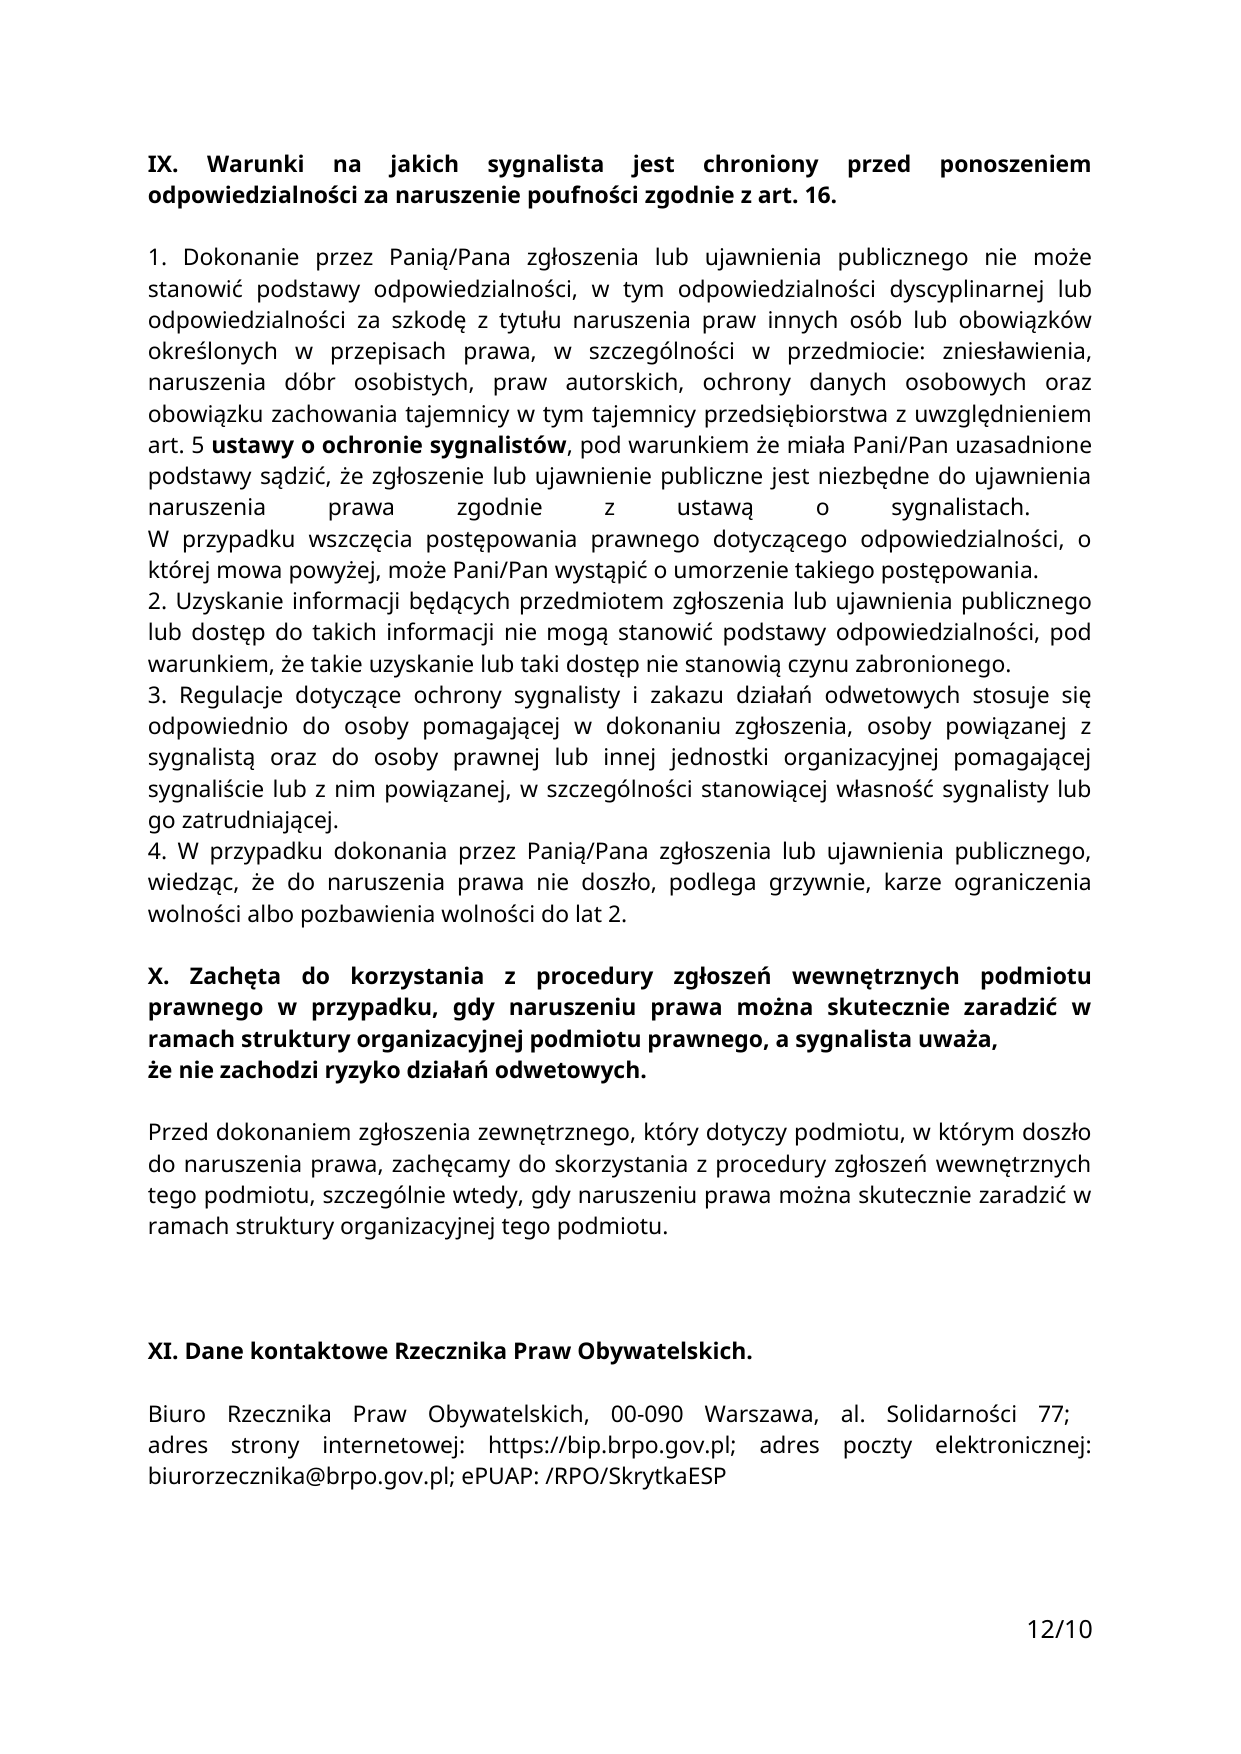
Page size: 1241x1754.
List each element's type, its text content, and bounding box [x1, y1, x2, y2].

text 1. Dokonanie przez Panią/Pana zgłoszenia lub ujawnienia publicznego nie może stanowić podstawy odpowiedzialności, w tym odpowiedzialności dyscyplinarnej lub odpowiedzialności za szkodę z tytułu naruszenia praw innych osób lub obowiązków określonych w przepisach prawa, w szczególności w przedmiocie: zniesławienia, naruszenia dóbr osobistych, praw autorskich, ochrony danych osobowych oraz obowiązku zachowania tajemnicy w tym tajemnicy przedsiębiorstwa z uwzględnieniem art. 5 ustawy o ochronie sygnalistów, pod warunkiem że miała Pani/Pan uzasadnione podstawy sądzić, że zgłoszenie lub ujawnienie publiczne jest niezbędne do ujawnienia naruszenia prawa zgodnie z ustawą o sygnalistach. W przypadku wszczęcia postępowania prawnego dotyczącego odpowiedzialności, o której mowa powyżej, może Pani/Pan wystąpić o umorzenie takiego postępowania. [148, 241, 1093, 585]
text Przed dokonaniem zgłoszenia zewnętrznego, który dotyczy podmiotu, w którym doszło do naruszenia prawa, zachęcamy do skorzystania z procedury zgłoszeń wewnętrznych tego podmiotu, szczególnie wtedy, gdy naruszeniu prawa można skutecznie zaradzić w ramach struktury organizacyjnej tego podmiotu. [148, 1116, 1093, 1241]
text 4. W przypadku dokonania przez Panią/Pana zgłoszenia lub ujawnienia publicznego, wiedząc, że do naruszenia prawa nie doszło, podlega grzywnie, karze ograniczenia wolności albo pozbawienia wolności do lat 2. [148, 835, 1093, 929]
text XI. Dane kontaktowe Rzecznika Praw Obywatelskich. [148, 1335, 1093, 1366]
text 3. Regulacje dotyczące ochrony sygnalisty i zakazu działań odwetowych stosuje się odpowiednio do osoby pomagającej w dokonaniu zgłoszenia, osoby powiązanej z sygnalistą oraz do osoby prawnej lub innej jednostki organizacyjnej pomagającej sygnaliście lub z nim powiązanej, w szczególności stanowiącej własność sygnalisty lub go zatrudniającej. [148, 679, 1093, 835]
text IX. Warunki na jakich sygnalista jest chroniony przed ponoszeniem odpowiedzialności za naruszenie poufności zgodnie z art. 16. [148, 148, 1093, 210]
text Biuro Rzecznika Praw Obywatelskich, 00-090 Warszawa, al. Solidarności 77; adres strony internetowej: https://bip.brpo.gov.pl; adres poczty elektronicznej: biurorzecznika@brpo.gov.pl; ePUAP: /RPO/SkrytkaESP [148, 1398, 1093, 1491]
text X. Zachęta do korzystania z procedury zgłoszeń wewnętrznych podmiotu prawnego w przypadku, gdy naruszeniu prawa można skutecznie zaradzić w ramach struktury organizacyjnej podmiotu prawnego, a sygnalista uważa, [148, 960, 1093, 1054]
text że nie zachodzi ryzyko działań odwetowych. [148, 1054, 1093, 1085]
text 2. Uzyskanie informacji będących przedmiotem zgłoszenia lub ujawnienia publicznego lub dostęp do takich informacji nie mogą stanowić podstawy odpowiedzialności, pod warunkiem, że takie uzyskanie lub taki dostęp nie stanowią czynu zabronionego. [148, 585, 1093, 679]
